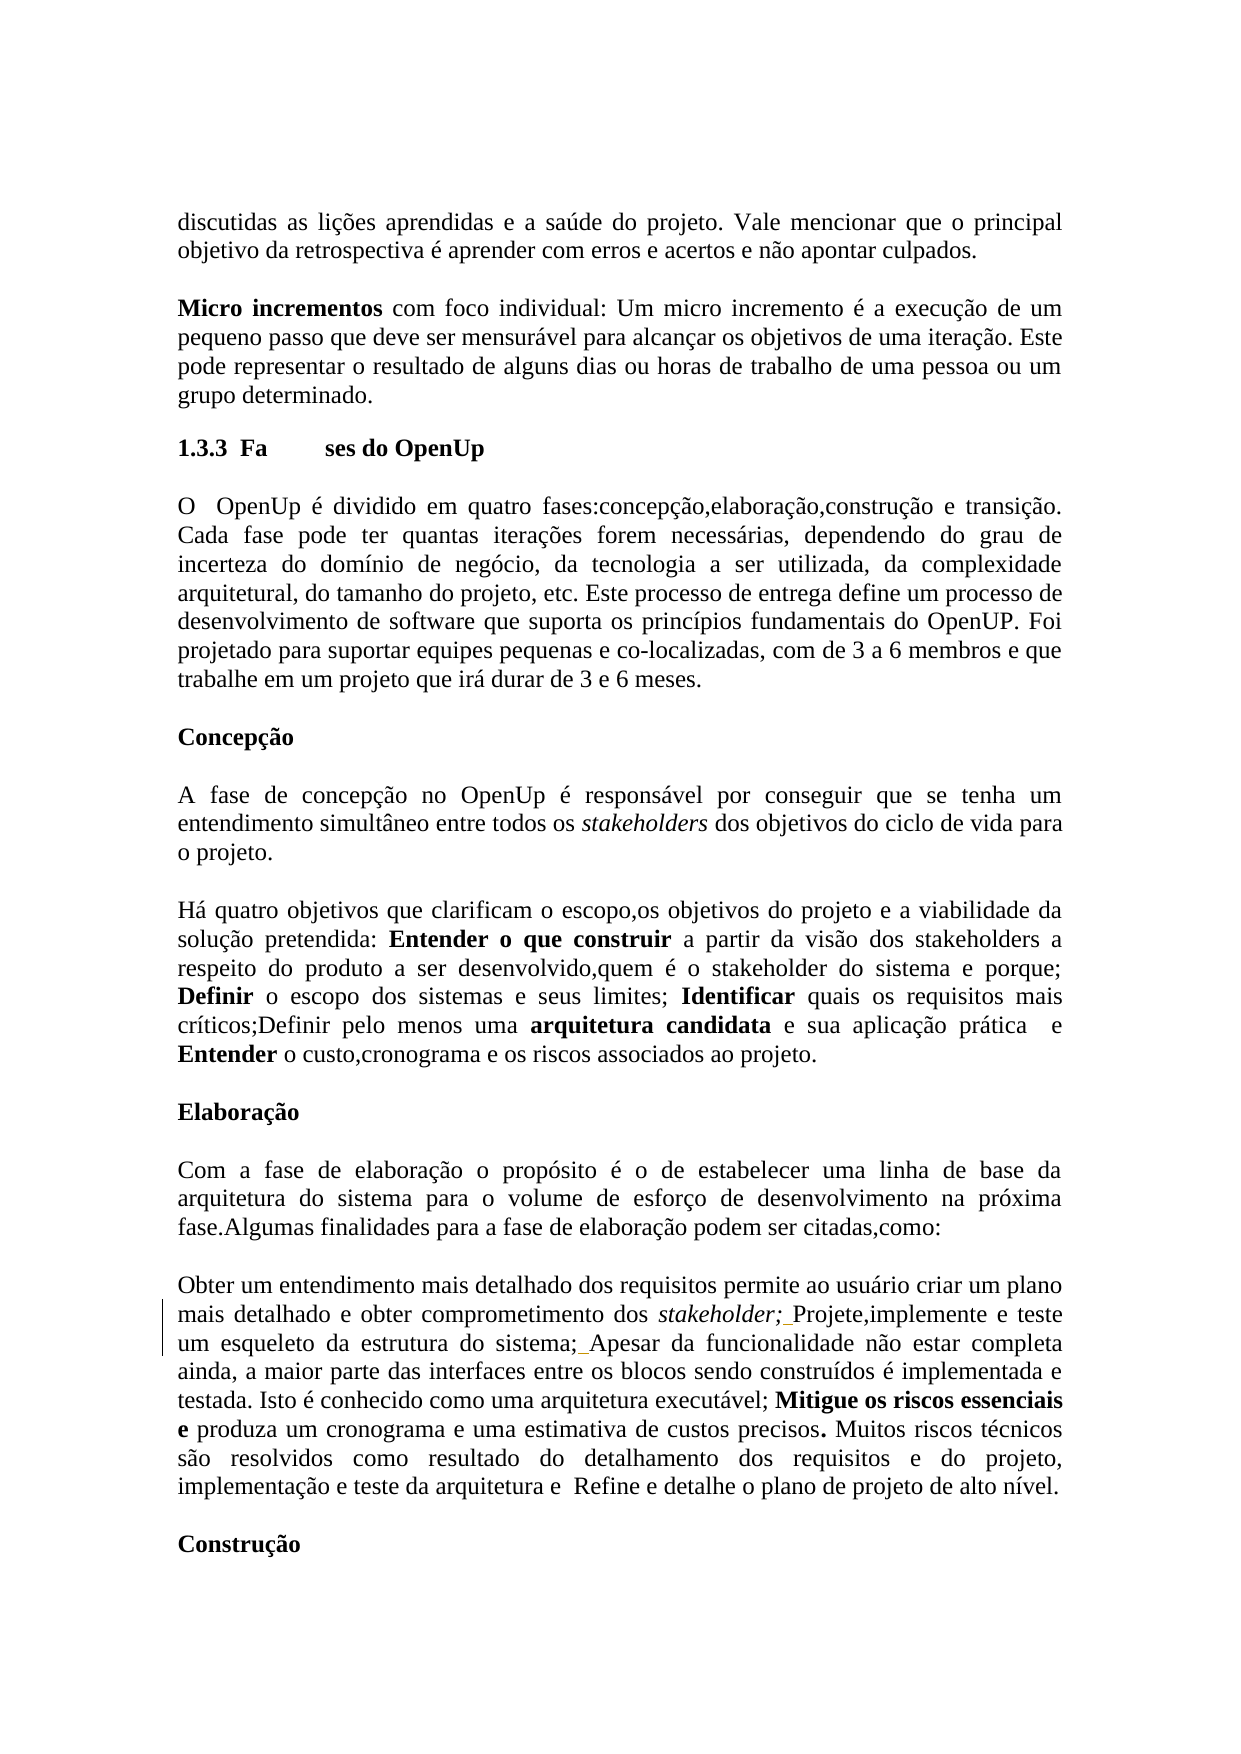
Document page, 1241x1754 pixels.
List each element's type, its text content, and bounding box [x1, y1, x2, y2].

text 1.3.3 Fa ses do OpenUp [177, 433, 1063, 462]
text Concepção [177, 722, 1063, 751]
text Elaboração [177, 1097, 1063, 1126]
text Micro incrementos com foco individual: Um micro incremento é a execução de um pequeno passo que deve ser mensurável para alcançar os objetivos de uma iteração. Este pode representar o resultado de alguns dias ou horas de trabalho de uma pessoa ou um grupo determinado. [177, 293, 1063, 408]
text A fase de concepção no OpenUp é responsável por conseguir que se tenha um entendimento simultâneo entre todos os stakeholders dos objetivos do ciclo de vida para o projeto. [177, 780, 1063, 866]
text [177, 207, 1063, 264]
text Construção [177, 1529, 1063, 1558]
text O OpenUp é dividido em quatro fases:concepção,elaboração,construção e transição. Cada fase pode ter quantas iterações forem necessárias, dependendo do grau de incerteza do domínio de negócio, da tecnologia a ser utilizada, da complexidade arquitetural, do tamanho do projeto, etc. Este processo de entrega define um processo de desenvolvimento de software que suporta os princípios fundamentais do OpenUP. Foi projetado para suportar equipes pequenas e co-localizadas, com de 3 a 6 membros e que trabalhe em um projeto que irá durar de 3 e 6 meses. [177, 491, 1063, 693]
text Há quatro objetivos que clarificam o escopo,os objetivos do projeto e a viabilidade da solução pretendida: Entender o que construir a partir da visão dos stakeholders a respeito do produto a ser desenvolvido,quem é o stakeholder do sistema e porque; Definir o escopo dos sistemas e seus limites; Identificar quais os requisitos mais críticos;Definir pelo menos uma arquitetura candidata e sua aplicação prática e Entender o custo,cronograma e os riscos associados ao projeto. [177, 895, 1063, 1068]
text Com a fase de elaboração o propósito é o de estabelecer uma linha de base da arquitetura do sistema para o volume de esforço de desenvolvimento na próxima fase.Algumas finalidades para a fase de elaboração podem ser citadas,como: [177, 1155, 1063, 1241]
text Obter um entendimento mais detalhado dos requisitos permite ao usuário criar um plano mais detalhado e obter comprometimento dos stakeholder;Projete,implemente e teste um esqueleto da estrutura do sistema;Apesar da funcionalidade não estar completa ainda, a maior parte das interfaces entre os blocos sendo construídos é implementada e testada. Isto é conhecido como uma arquitetura executável; Mitigue os riscos essenciais e produza um cronograma e uma estimativa de custos precisos. Muitos riscos técnicos são resolvidos como resultado do detalhamento dos requisitos e do projeto, implementação e teste da arquitetura e Refine e detalhe o plano de projeto de alto nível. [177, 1270, 1063, 1500]
